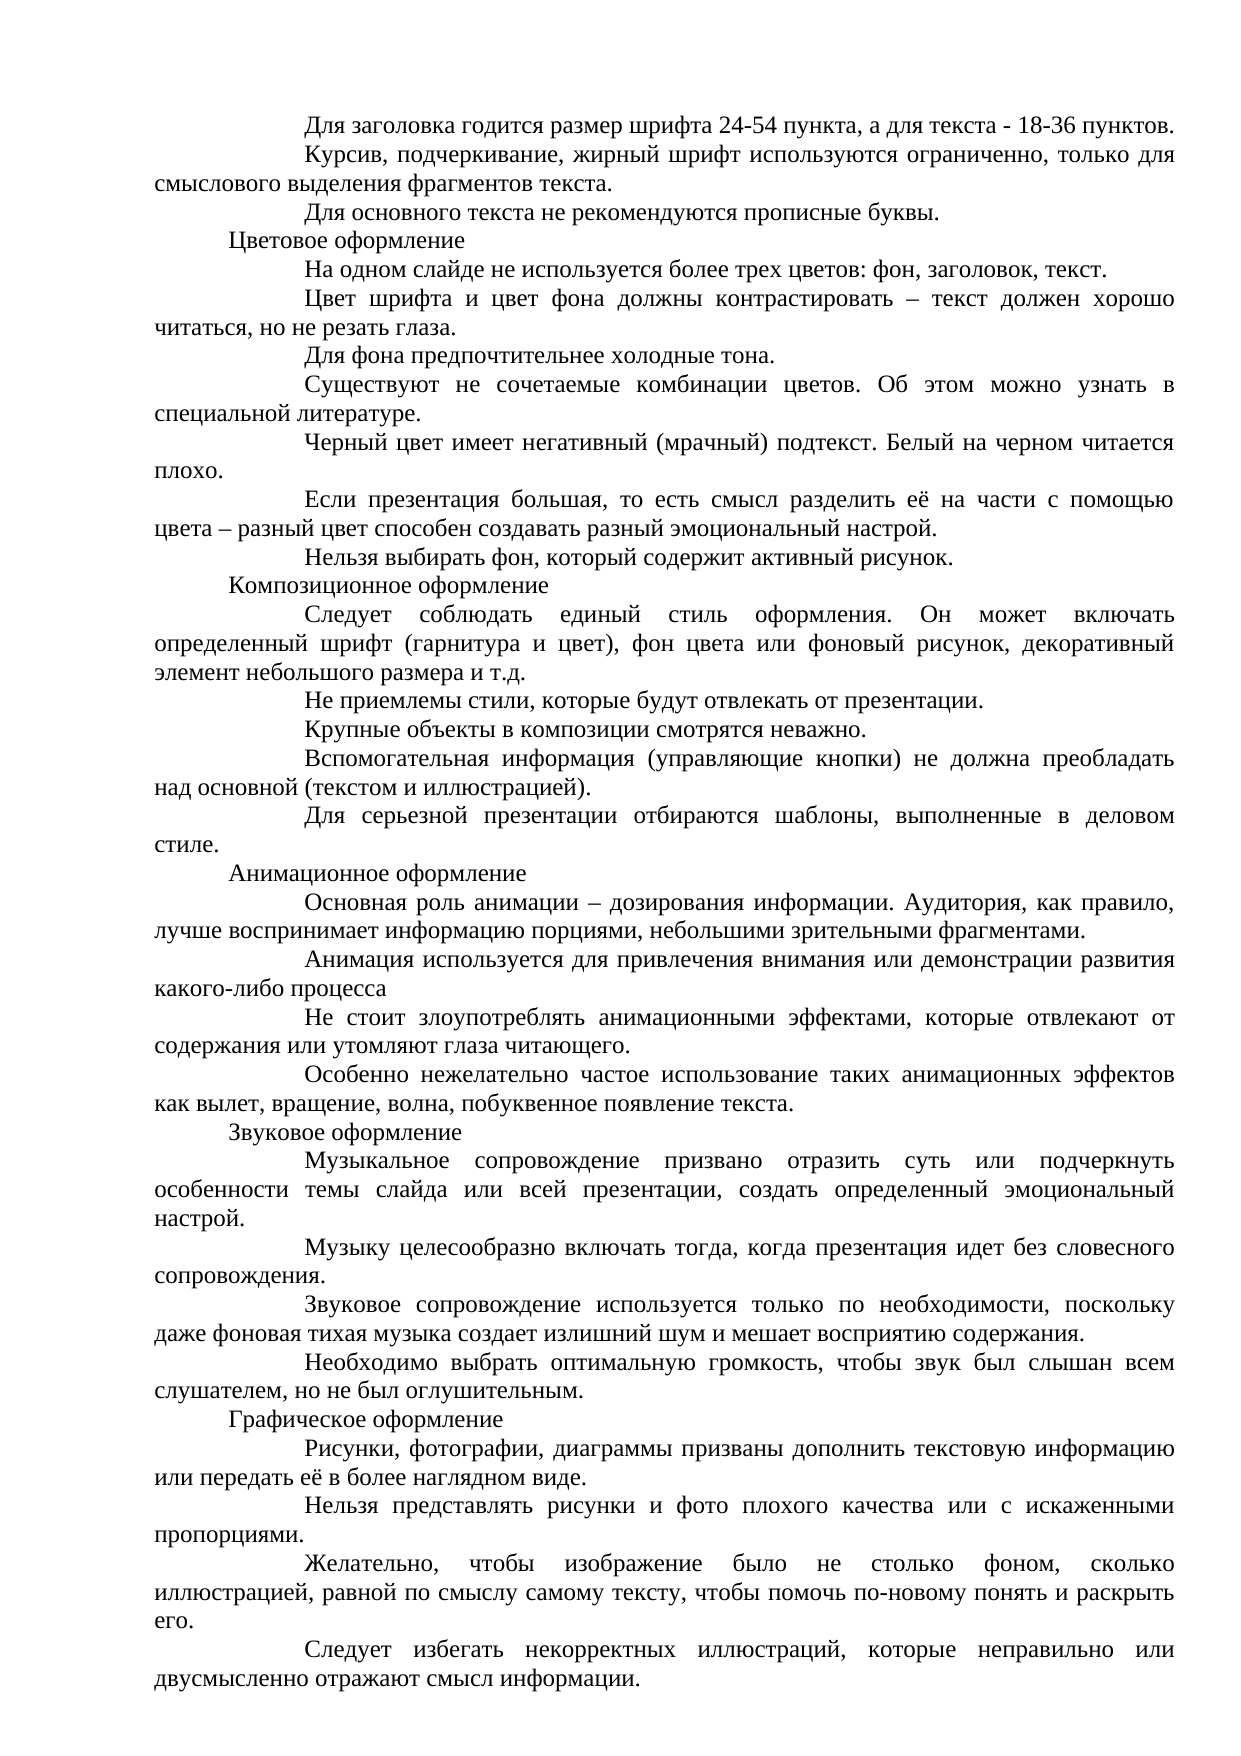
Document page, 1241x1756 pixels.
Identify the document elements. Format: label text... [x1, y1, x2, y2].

list Не приемлемы стили, которые будут отвлекать от презентации. [154, 685, 1176, 714]
list Для фона предпочтительнее холодные тона. [154, 340, 1176, 369]
list Следует соблюдать единый стиль оформления. Он может включать определенный шрифт (гарнитура и цвет), фон цвета или фоновый рисунок, декоративный элемент небольшого размера и т.д. [154, 599, 1176, 685]
list Анимация используется для привлечения внимания или демонстрации развития какого-либо процесса [154, 944, 1176, 1002]
list Курсив, подчеркивание, жирный шрифт используются ограниченно, только для смыслового выделения фрагментов текста. [154, 139, 1176, 197]
list Необходимо выбрать оптимальную громкость, чтобы звук был слышан всем слушателем, но не был оглушительным. [154, 1347, 1176, 1404]
list Следует избегать некорректных иллюстраций, которые неправильно или двусмысленно отражают смысл информации. [154, 1634, 1176, 1692]
list Особенно нежелательно частое использование таких анимационных эффектов как вылет, вращение, волна, побуквенное появление текста. [154, 1059, 1176, 1117]
list Рисунки, фотографии, диаграммы призваны дополнить текстовую информацию или передать её в более наглядном виде. [154, 1433, 1176, 1490]
list На одном слайде не используется более трех цветов: фон, заголовок, текст. [154, 254, 1176, 283]
list Вспомогательная информация (управляющие кнопки) не должна преобладать над основной (текстом и иллюстрацией). [154, 743, 1176, 800]
list Если презентация большая, то есть смысл разделить её на части с помощью цвета – разный цвет способен создавать разный эмоциональный настрой. [154, 484, 1176, 542]
list Цвет шрифта и цвет фона должны контрастировать – текст должен хорошо читаться, но не резать глаза. [154, 283, 1176, 340]
list Для серьезной презентации отбираются шаблоны, выполненные в деловом стиле. [154, 800, 1176, 858]
list Для основного текста не рекомендуются прописные буквы. [154, 197, 1176, 225]
list Нельзя представлять рисунки и фото плохого качества или с искаженными пропорциями. [154, 1490, 1176, 1548]
text Графическое оформление [154, 1404, 1176, 1433]
list Нельзя выбирать фон, который содержит активный рисунок. [154, 542, 1176, 570]
list Музыкальное сопровождение призвано отразить суть или подчеркнуть особенности темы слайда или всей презентации, создать определенный эмоциональный настрой. [154, 1145, 1176, 1232]
list Существуют не сочетаемые комбинации цветов. Об этом можно узнать в специальной литературе. [154, 369, 1176, 427]
text Звуковое оформление [154, 1117, 1176, 1145]
list Музыку целесообразно включать тогда, когда презентация идет без словесного сопровождения. [154, 1232, 1176, 1289]
list Для заголовка годится размер шрифта 24-54 пункта, а для текста - 18-36 пунктов. [154, 110, 1176, 139]
list Желательно, чтобы изображение было не столько фоном, сколько иллюстрацией, равной по смыслу самому тексту, чтобы помочь по-новому понять и раскрыть его. [154, 1548, 1176, 1634]
text Цветовое оформление [154, 225, 1176, 254]
list Звуковое сопровождение используется только по необходимости, поскольку даже фоновая тихая музыка создает излишний шум и мешает восприятию содержания. [154, 1289, 1176, 1347]
list Не стоит злоупотреблять анимационными эффектами, которые отвлекают от содержания или утомляют глаза читающего. [154, 1002, 1176, 1059]
text Композиционное оформление [154, 570, 1176, 599]
list Крупные объекты в композиции смотрятся неважно. [154, 714, 1176, 743]
text Анимационное оформление [154, 858, 1176, 887]
list Основная роль анимации – дозирования информации. Аудитория, как правило, лучше воспринимает информацию порциями, небольшими зрительными фрагментами. [154, 887, 1176, 944]
list Черный цвет имеет негативный (мрачный) подтекст. Белый на черном читается плохо. [154, 427, 1176, 484]
